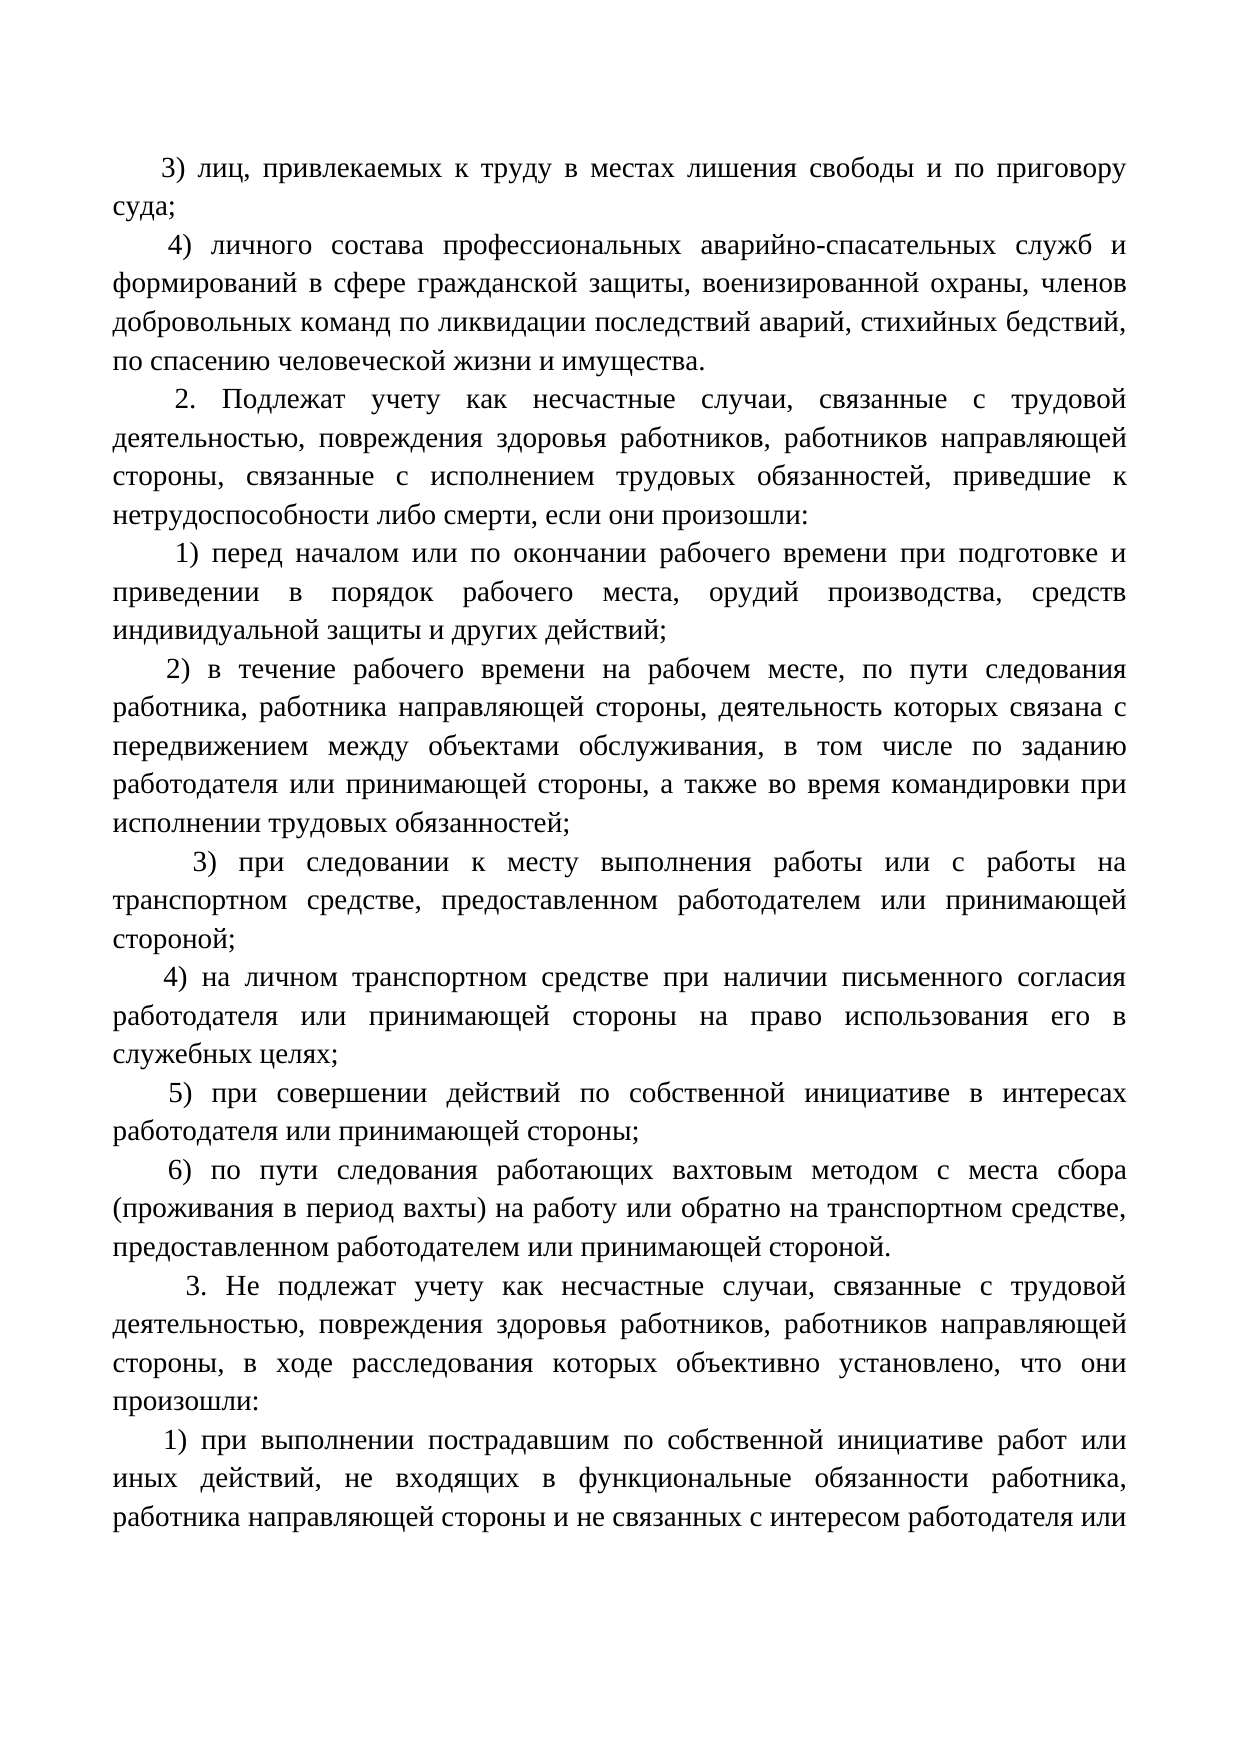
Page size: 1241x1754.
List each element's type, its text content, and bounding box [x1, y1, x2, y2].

text 3) лиц, привлекаемых к труду в местах лишения свободы и по приговору суда; [112, 150, 1128, 222]
text 2. Подлежат учету как несчастные случаи, связанные с трудовой деятельностью, повреждения здоровья работников, работников направляющей стороны, связанные с исполнением трудовых обязанностей, приведшие к нетрудоспособности либо смерти, если они произошли: [112, 381, 1128, 530]
text 3. Не подлежат учету как несчастные случаи, связанные с трудовой деятельностью, повреждения здоровья работников, работников направляющей стороны, в ходе расследования которых объективно установлено, что они произошли: [112, 1268, 1128, 1417]
text 4) личного состава профессиональных аварийно-спасательных служб и формирований в сфере гражданской защиты, военизированной охраны, членов добровольных команд по ликвидации последствий аварий, стихийных бедствий, по спасению человеческой жизни и имущества. [112, 227, 1128, 376]
text 5) при совершении действий по собственной инициативе в интересах работодателя или принимающей стороны; [112, 1075, 1128, 1147]
text 2) в течение рабочего времени на рабочем месте, по пути следования работника, работника направляющей стороны, деятельность которых связана с передвижением между объектами обслуживания, в том числе по заданию работодателя или принимающей стороны, а также во время командировки при исполнении трудовых обязанностей; [112, 651, 1128, 839]
text 3) при следовании к месту выполнения работы или с работы на транспортном средстве, предоставленном работодателем или принимающей стороной; [112, 844, 1128, 954]
text 4) на личном транспортном средстве при наличии письменного согласия работодателя или принимающей стороны на право использования его в служебных целях; [112, 959, 1128, 1070]
text 6) по пути следования работающих вахтовым методом с места сбора (проживания в период вахты) на работу или обратно на транспортном средстве, предоставленном работодателем или принимающей стороной. [112, 1152, 1128, 1263]
text 1) перед началом или по окончании рабочего времени при подготовке и приведении в порядок рабочего места, орудий производства, средств индивидуальной защиты и других действий; [112, 535, 1128, 646]
